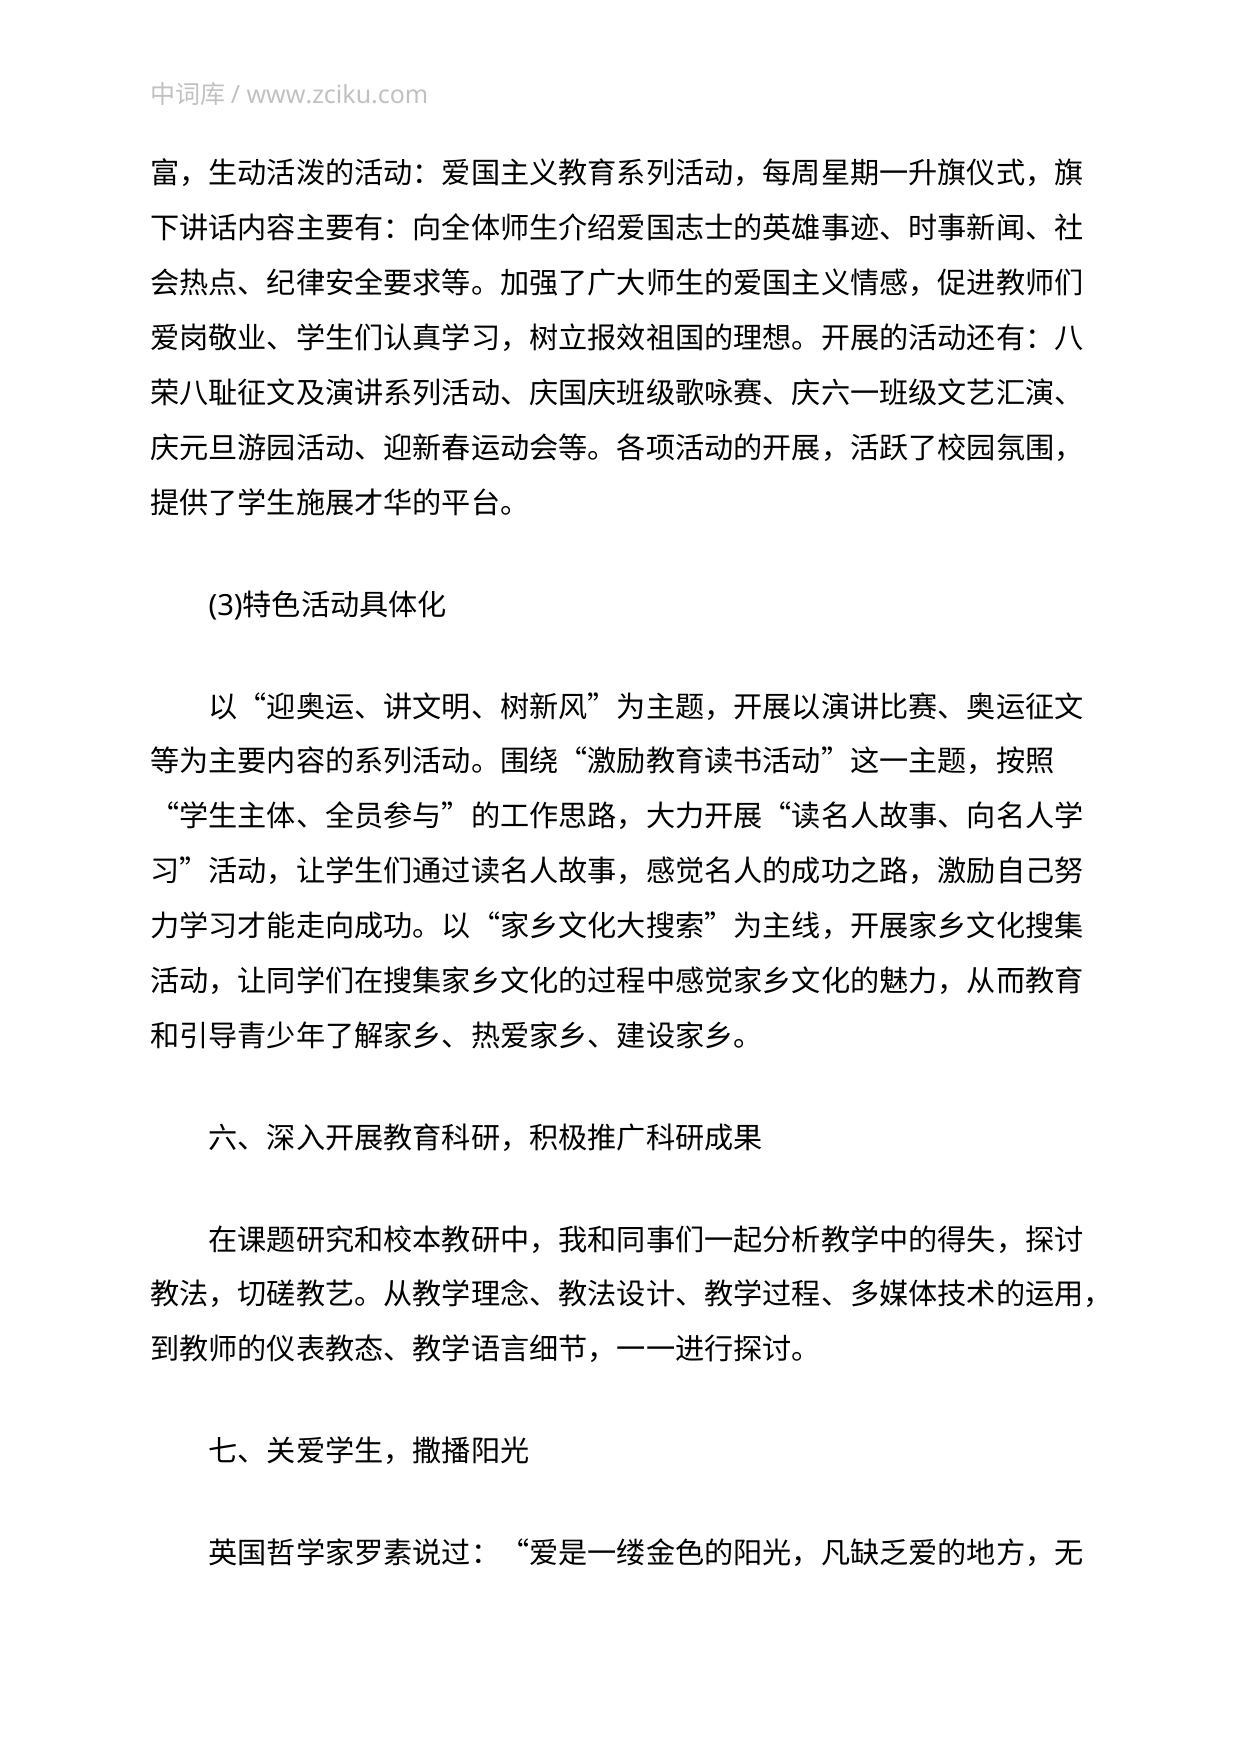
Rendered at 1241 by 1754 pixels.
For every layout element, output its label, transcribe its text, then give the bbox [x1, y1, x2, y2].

text 七、关爱学生，撒播阳光 [150, 1428, 1090, 1470]
text (3)特色活动具体化 [150, 581, 1090, 623]
text 在课题研究和校本教研中，我和同事们一起分析教学中的得失，探讨教法，切磋教艺。从教学理念、教法设计、教学过程、多媒体技术的运用，到教师的仪表教态、教学语言细节，一一进行探讨。 [150, 1216, 1090, 1368]
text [150, 1529, 1090, 1572]
text 以“迎奥运、讲文明、树新风”为主题，开展以演讲比赛、奥运征文等为主要内容的系列活动。围绕“激励教育读书活动”这一主题，按照“学生主体、全员参与”的工作思路，大力开展“读名人故事、向名人学习”活动，让学生们通过读名人故事，感觉名人的成功之路，激励自己努力学习才能走向成功。以“家乡文化大搜索”为主线，开展家乡文化搜集活动，让同学们在搜集家乡文化的过程中感觉家乡文化的魅力，从而教育和引导青少年了解家乡、热爱家乡、建设家乡。 [150, 683, 1090, 1055]
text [150, 150, 1090, 522]
text 六、深入开展教育科研，积极推广科研成果 [150, 1114, 1090, 1157]
